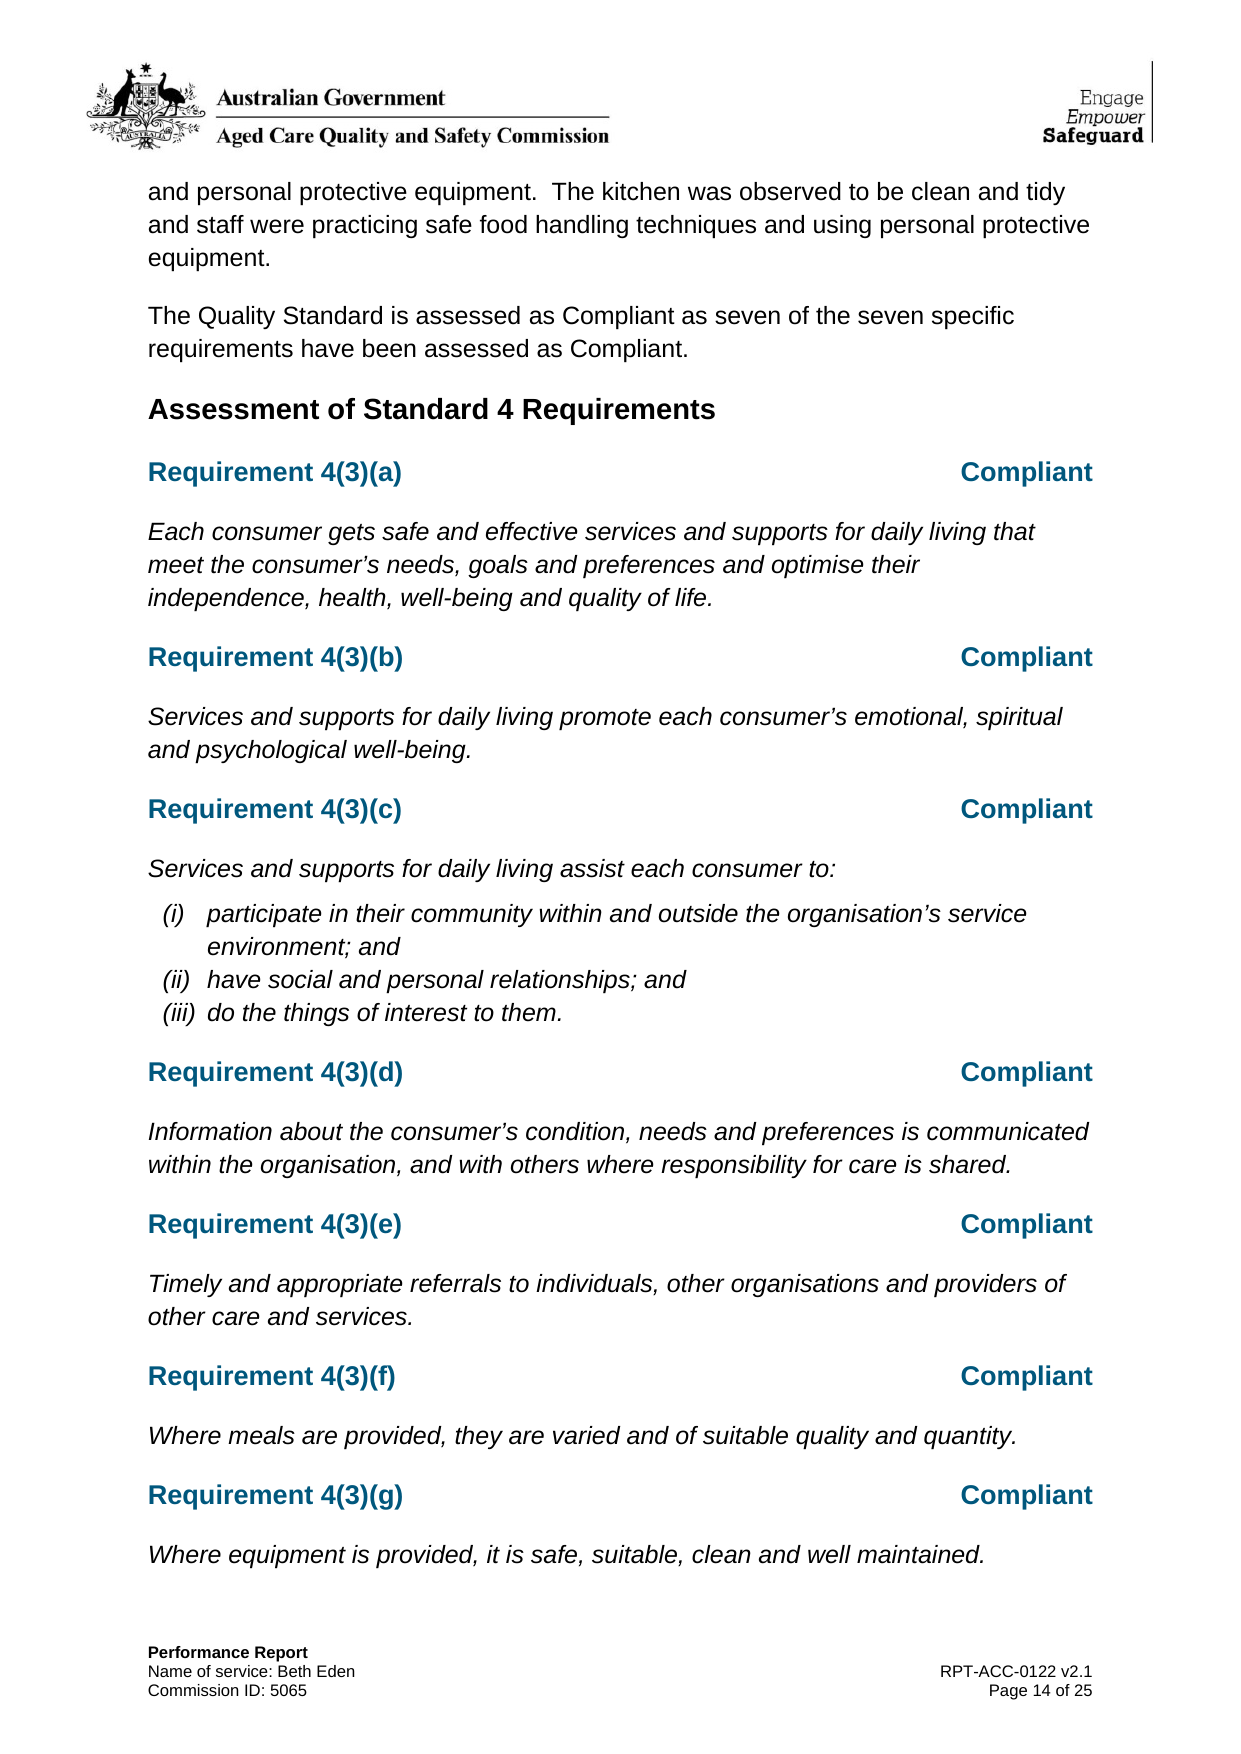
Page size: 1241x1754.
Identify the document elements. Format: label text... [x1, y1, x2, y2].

text Where meals are provided, they are varied and of suitable quality and quantity. [148, 1421, 1092, 1450]
subtitle Requirement 4(3)(b) Compliant [148, 641, 1092, 672]
subtitle Requirement 4(3)(c) Compliant [148, 793, 1092, 824]
text Information about the consumer’s condition, needs and preferences is communicated within the organisation, and with others where responsibility for care is shared. [148, 1117, 1092, 1179]
subtitle Requirement 4(3)(d) Compliant [148, 1056, 1092, 1088]
list do the things of interest to them. [162, 998, 1092, 1027]
text The Quality Standard is assessed as Compliant as seven of the seven specific requirements have been assessed as Compliant. [148, 301, 1092, 363]
text Services and supports for daily living promote each consumer’s emotional, spiritual and psychological well-being. [148, 702, 1092, 763]
subtitle Requirement 4(3)(g) Compliant [148, 1479, 1092, 1511]
list have social and personal relationships; and [162, 965, 1092, 994]
subtitle Requirement 4(3)(e) Compliant [148, 1208, 1092, 1239]
picture [0, 1, 1241, 171]
text Timely and appropriate referrals to individuals, other organisations and providers of other care and services. [148, 1269, 1092, 1331]
subtitle Requirement 4(3)(f) Compliant [148, 1360, 1092, 1392]
subtitle Assessment of Standard 4 Requirements [148, 392, 1092, 426]
text Services and supports for daily living assist each consumer to: [148, 854, 1092, 882]
list participate in their community within and outside the organisation’s service environment; and [162, 899, 1092, 961]
text Each consumer gets safe and effective services and supports for daily living that meet the consumer’s needs, goals and preferences and optimise their independence, health, well-being and quality of life. [148, 517, 1092, 612]
subtitle Requirement 4(3)(a) Compliant [148, 456, 1092, 487]
text Where equipment is provided, it is safe, suitable, clean and well maintained. [148, 1540, 1092, 1569]
